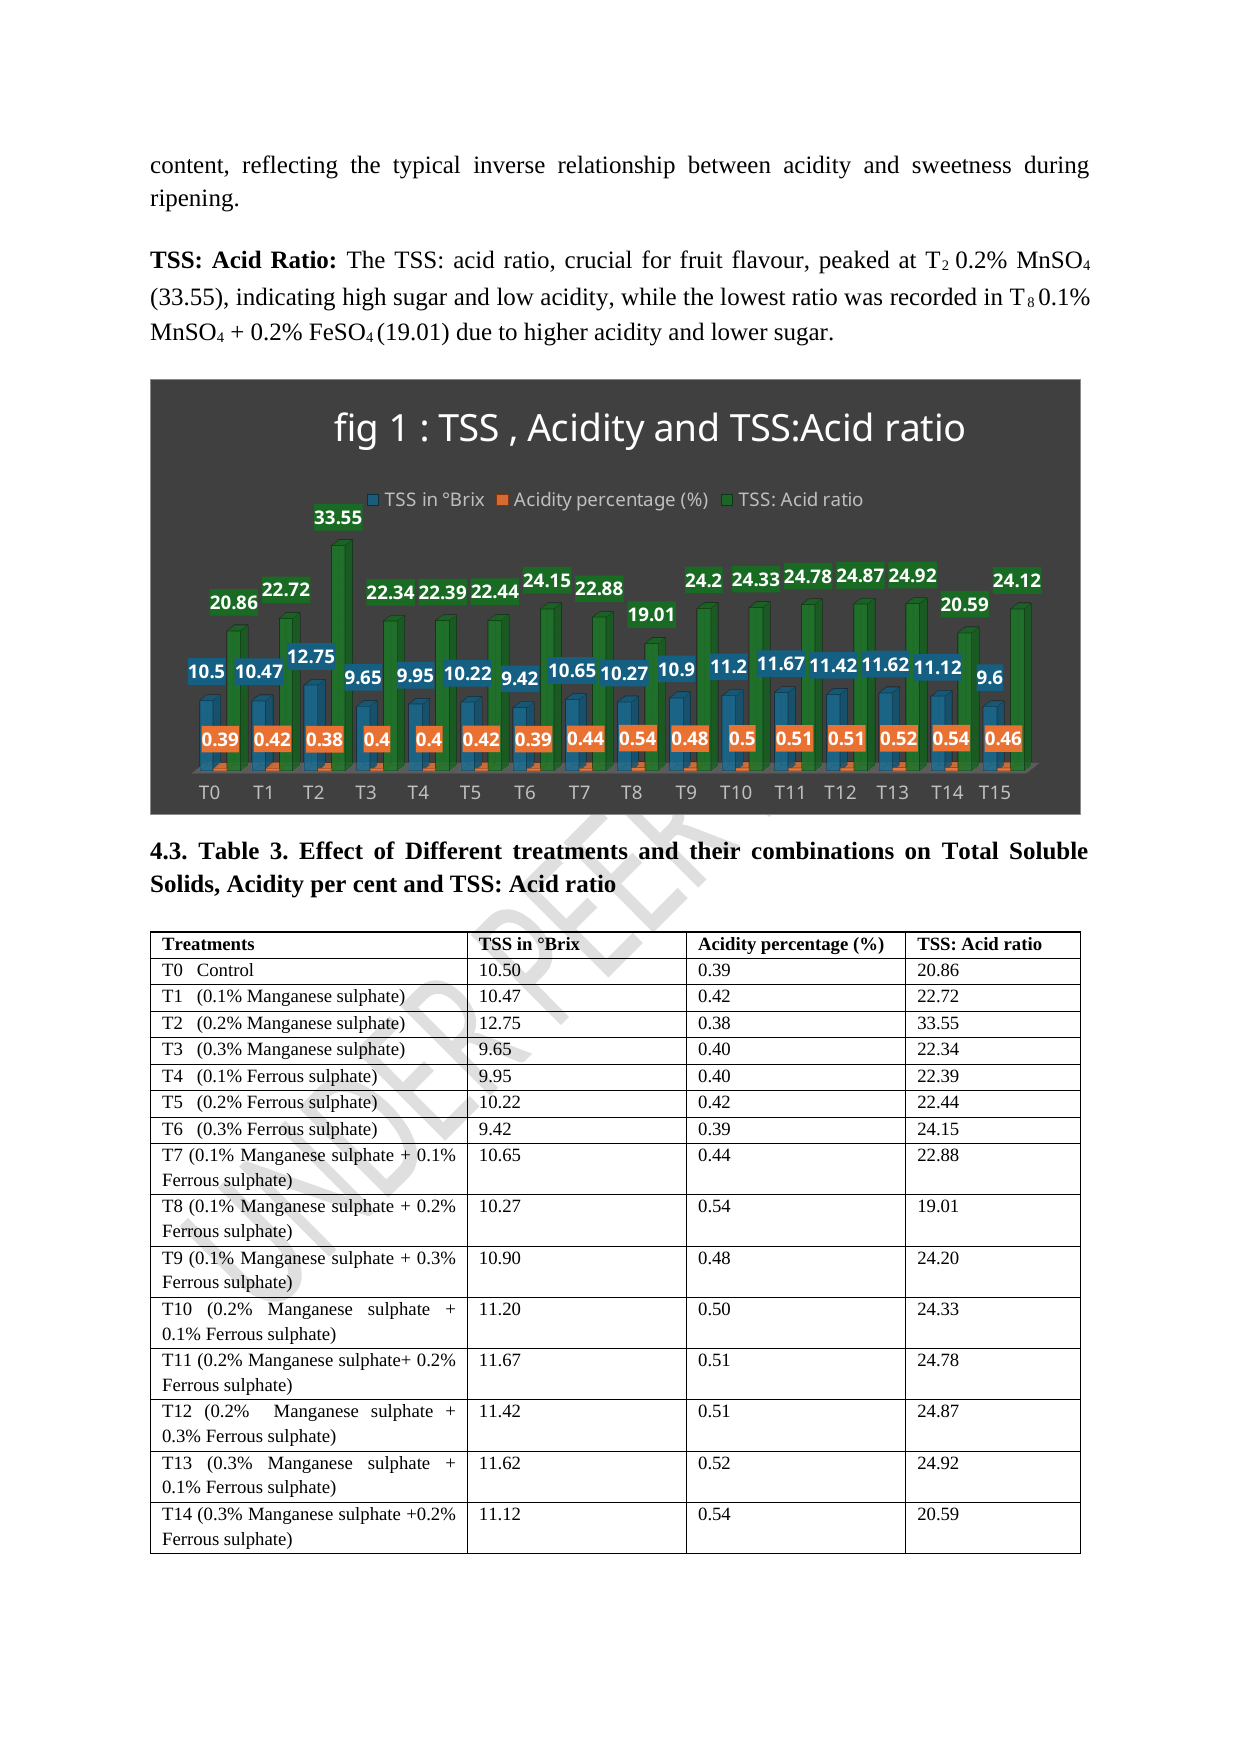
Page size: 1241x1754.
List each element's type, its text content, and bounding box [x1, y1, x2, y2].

table_cell 12.75 [468, 1012, 686, 1037]
table_cell 24.92 [906, 1452, 1080, 1502]
table_cell 0.54 [687, 1195, 905, 1246]
table_cell 11.62 [468, 1452, 686, 1502]
table_cell 22.39 [906, 1065, 1080, 1090]
table_cell 0.40 [687, 1038, 905, 1064]
table_cell T3 (0.3% Manganese sulphate) [151, 1038, 467, 1064]
table_cell 11.20 [468, 1298, 686, 1348]
table_cell T6 (0.3% Ferrous sulphate) [151, 1118, 467, 1143]
table_cell 19.01 [906, 1195, 1080, 1246]
table_cell 10.47 [468, 985, 686, 1011]
table_header TSS in °Brix [468, 933, 686, 958]
table_cell 0.39 [687, 1118, 905, 1143]
text TSS: Acid Ratio: The TSS: acid ratio, crucial for fruit flavour, peaked at T2 0.2% MnSO4 (33.55), indicating high sugar and low acidity, while the lowest ratio was recorded in T8 0.1% MnSO4 + 0.2% FeSO4 (19.01) due to higher acidity and lower sugar. [150, 245, 1090, 345]
table_cell 10.27 [468, 1195, 686, 1246]
table_cell T2 (0.2% Manganese sulphate) [151, 1012, 467, 1037]
table_cell T9 (0.1% Manganese sulphate + 0.3% Ferrous sulphate) [151, 1247, 467, 1297]
table_cell T1 (0.1% Manganese sulphate) [151, 985, 467, 1011]
table_cell 20.59 [906, 1503, 1080, 1553]
table_cell 10.65 [468, 1144, 686, 1194]
table_cell 11.67 [468, 1349, 686, 1399]
table_cell 22.34 [906, 1038, 1080, 1064]
table_cell 24.33 [906, 1298, 1080, 1348]
table_cell 24.20 [906, 1247, 1080, 1297]
table_cell 33.55 [906, 1012, 1080, 1037]
table_cell 0.40 [687, 1065, 905, 1090]
table_cell 0.38 [687, 1012, 905, 1037]
table_cell 0.42 [687, 1091, 905, 1117]
table_cell 10.50 [468, 959, 686, 984]
table_cell 11.42 [468, 1400, 686, 1451]
table_cell 22.72 [906, 985, 1080, 1011]
table_cell 20.86 [906, 959, 1080, 984]
table_header Acidity percentage (%) [687, 933, 905, 958]
table_cell T7 (0.1% Manganese sulphate + 0.1% Ferrous sulphate) [151, 1144, 467, 1194]
table_cell T8 (0.1% Manganese sulphate + 0.2% Ferrous sulphate) [151, 1195, 467, 1246]
table_cell T12 (0.2% Manganese sulphate + 0.3% Ferrous sulphate) [151, 1400, 467, 1451]
table_cell T10 (0.2% Manganese sulphate + 0.1% Ferrous sulphate) [151, 1298, 467, 1348]
table_cell 24.78 [906, 1349, 1080, 1399]
table_cell 22.44 [906, 1091, 1080, 1117]
table_cell 9.42 [468, 1118, 686, 1143]
table_cell 0.42 [687, 985, 905, 1011]
table_cell 10.90 [468, 1247, 686, 1297]
text 4.3. Table 3. Effect of Different treatments and their combinations on Total Soluble Solids, Acidity per cent and TSS: Acid ratio [150, 836, 1090, 898]
table_cell 9.65 [468, 1038, 686, 1064]
table_cell 24.15 [906, 1118, 1080, 1143]
table_header Treatments [151, 933, 467, 958]
table_cell T14 (0.3% Manganese sulphate +0.2% Ferrous sulphate) [151, 1503, 467, 1553]
table_cell 24.87 [906, 1400, 1080, 1451]
table_cell T11 (0.2% Manganese sulphate+ 0.2% Ferrous sulphate) [151, 1349, 467, 1399]
table_cell 0.50 [687, 1298, 905, 1348]
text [150, 150, 1090, 212]
table_cell 0.39 [687, 959, 905, 984]
table_cell 9.95 [468, 1065, 686, 1090]
table_cell T4 (0.1% Ferrous sulphate) [151, 1065, 467, 1090]
table_cell 0.51 [687, 1400, 905, 1451]
table_cell 0.52 [687, 1452, 905, 1502]
table_cell 22.88 [906, 1144, 1080, 1194]
table_cell 11.12 [468, 1503, 686, 1553]
table_cell 0.54 [687, 1503, 905, 1553]
table_cell 0.44 [687, 1144, 905, 1194]
table_cell T13 (0.3% Manganese sulphate + 0.1% Ferrous sulphate) [151, 1452, 467, 1502]
table_cell 10.22 [468, 1091, 686, 1117]
table_header TSS: Acid ratio [906, 933, 1080, 958]
table_cell 0.51 [687, 1349, 905, 1399]
table_cell 0.48 [687, 1247, 905, 1297]
table_cell T5 (0.2% Ferrous sulphate) [151, 1091, 467, 1117]
table_cell T0 Control [151, 959, 467, 984]
